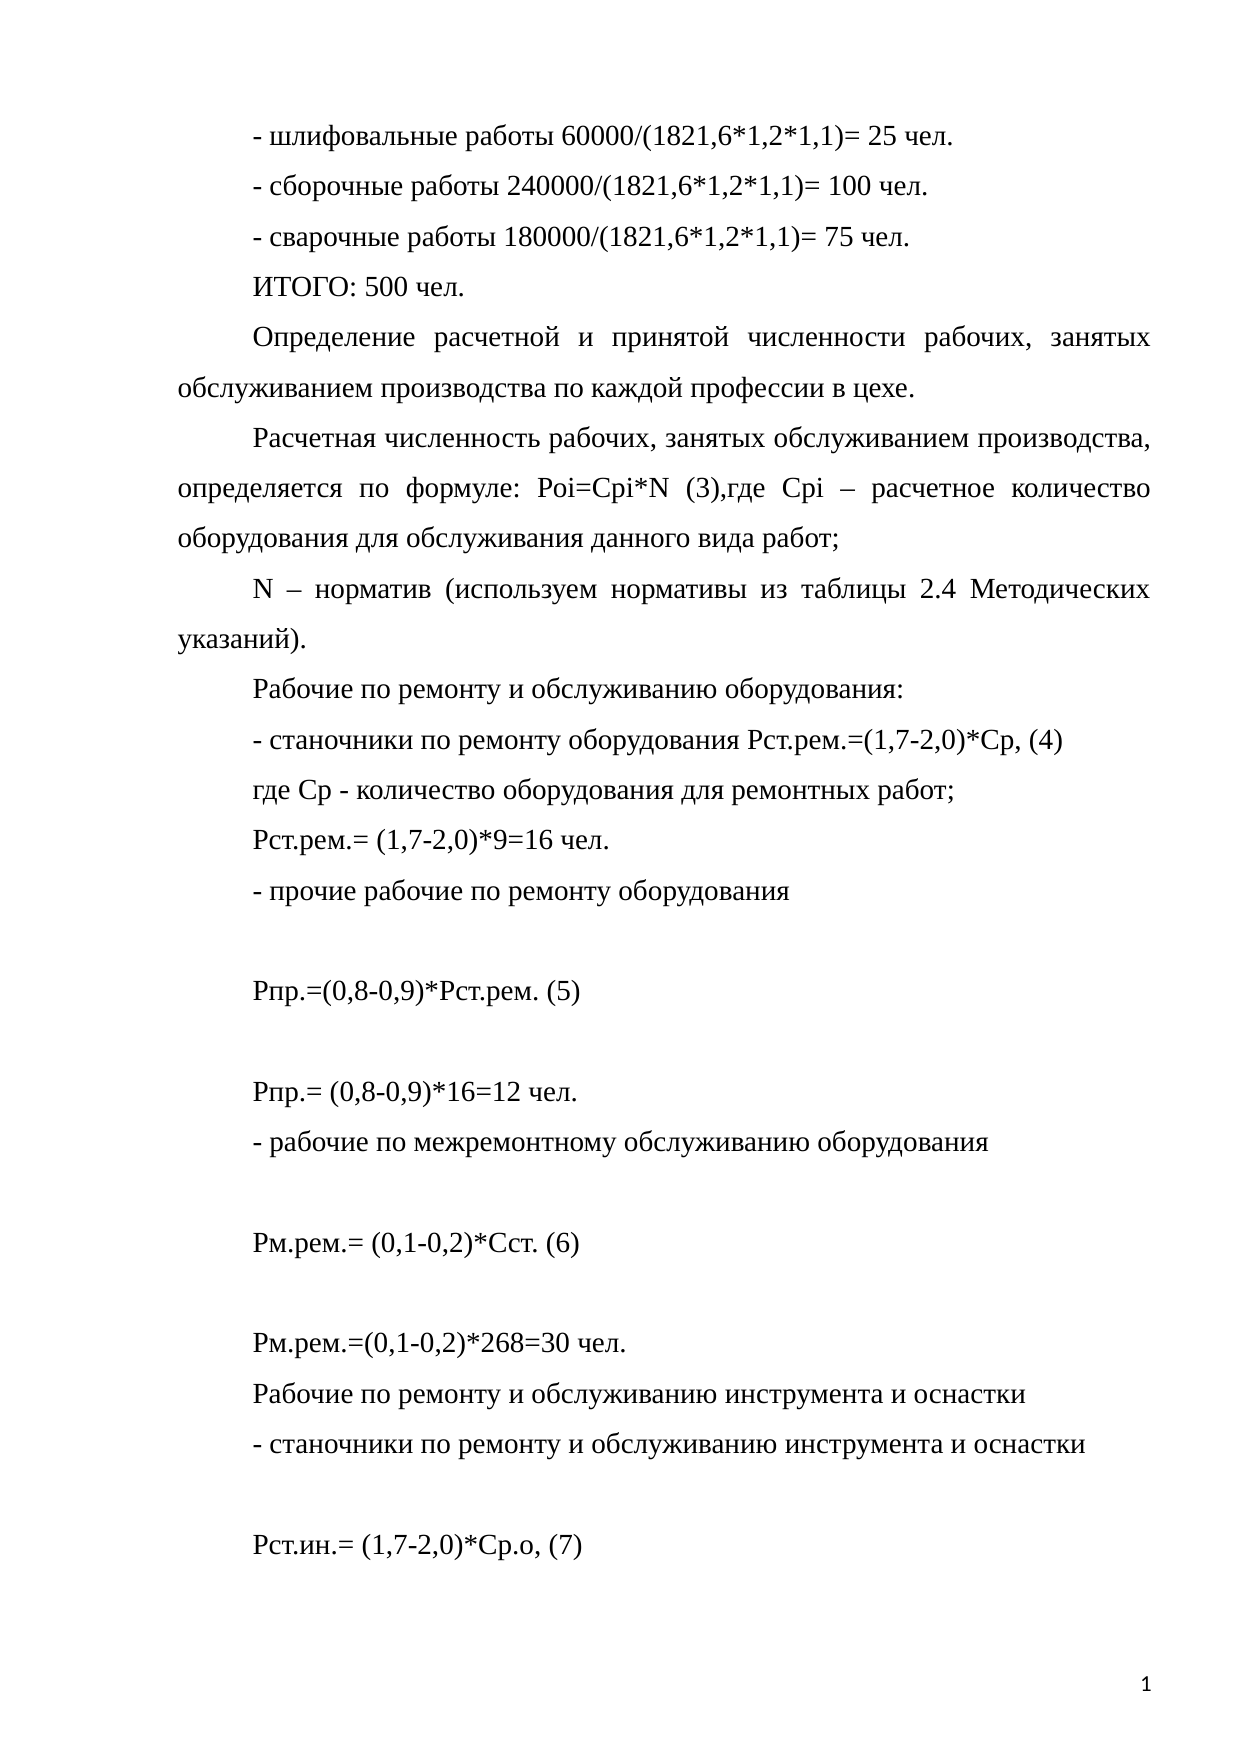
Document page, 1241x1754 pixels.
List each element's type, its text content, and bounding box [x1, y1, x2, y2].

text Рм.рем.=(0,1-0,2)*268=30 чел. [177, 1326, 1152, 1359]
text - шлифовальные работы 60000/(1821,6*1,2*1,1)= 25 чел. [177, 118, 1152, 152]
text Рм.рем.= (0,1-0,2)*Сст. (6) [177, 1225, 1152, 1258]
text Расчетная численность рабочих, занятых обслуживанием производства, определяется по формуле: Роi=Срi*N (3),где Срi – расчетное количество оборудования для обслуживания данного вида работ; [177, 420, 1152, 554]
text - прочие рабочие по ремонту оборудования [177, 873, 1152, 906]
text - сварочные работы 180000/(1821,6*1,2*1,1)= 75 чел. [177, 219, 1152, 252]
text Рпр.=(0,8-0,9)*Рст.рем. (5) [177, 973, 1152, 1007]
text ИТОГО: 500 чел. [177, 269, 1152, 303]
text Рст.рем.= (1,7-2,0)*9=16 чел. [177, 822, 1152, 856]
text - рабочие по межремонтному обслуживанию оборудования [177, 1124, 1152, 1158]
text где Ср - количество оборудования для ремонтных работ; [177, 772, 1152, 806]
text Рабочие по ремонту и обслуживанию инструмента и оснастки [177, 1376, 1152, 1409]
text - станочники по ремонту оборудования Рст.рем.=(1,7-2,0)*Ср, (4) [177, 722, 1152, 755]
text Рпр.= (0,8-0,9)*16=12 чел. [177, 1074, 1152, 1108]
text Рст.ин.= (1,7-2,0)*Ср.о, (7) [177, 1527, 1152, 1560]
text Рабочие по ремонту и обслуживанию оборудования: [177, 672, 1152, 705]
text N – норматив (используем нормативы из таблицы 2.4 Методических указаний). [177, 571, 1152, 655]
text - сборочные работы 240000/(1821,6*1,2*1,1)= 100 чел. [177, 168, 1152, 202]
text Определение расчетной и принятой численности рабочих, занятых обслуживанием производства по каждой профессии в цехе. [177, 319, 1152, 403]
text - станочники по ремонту и обслуживанию инструмента и оснастки [177, 1426, 1152, 1460]
